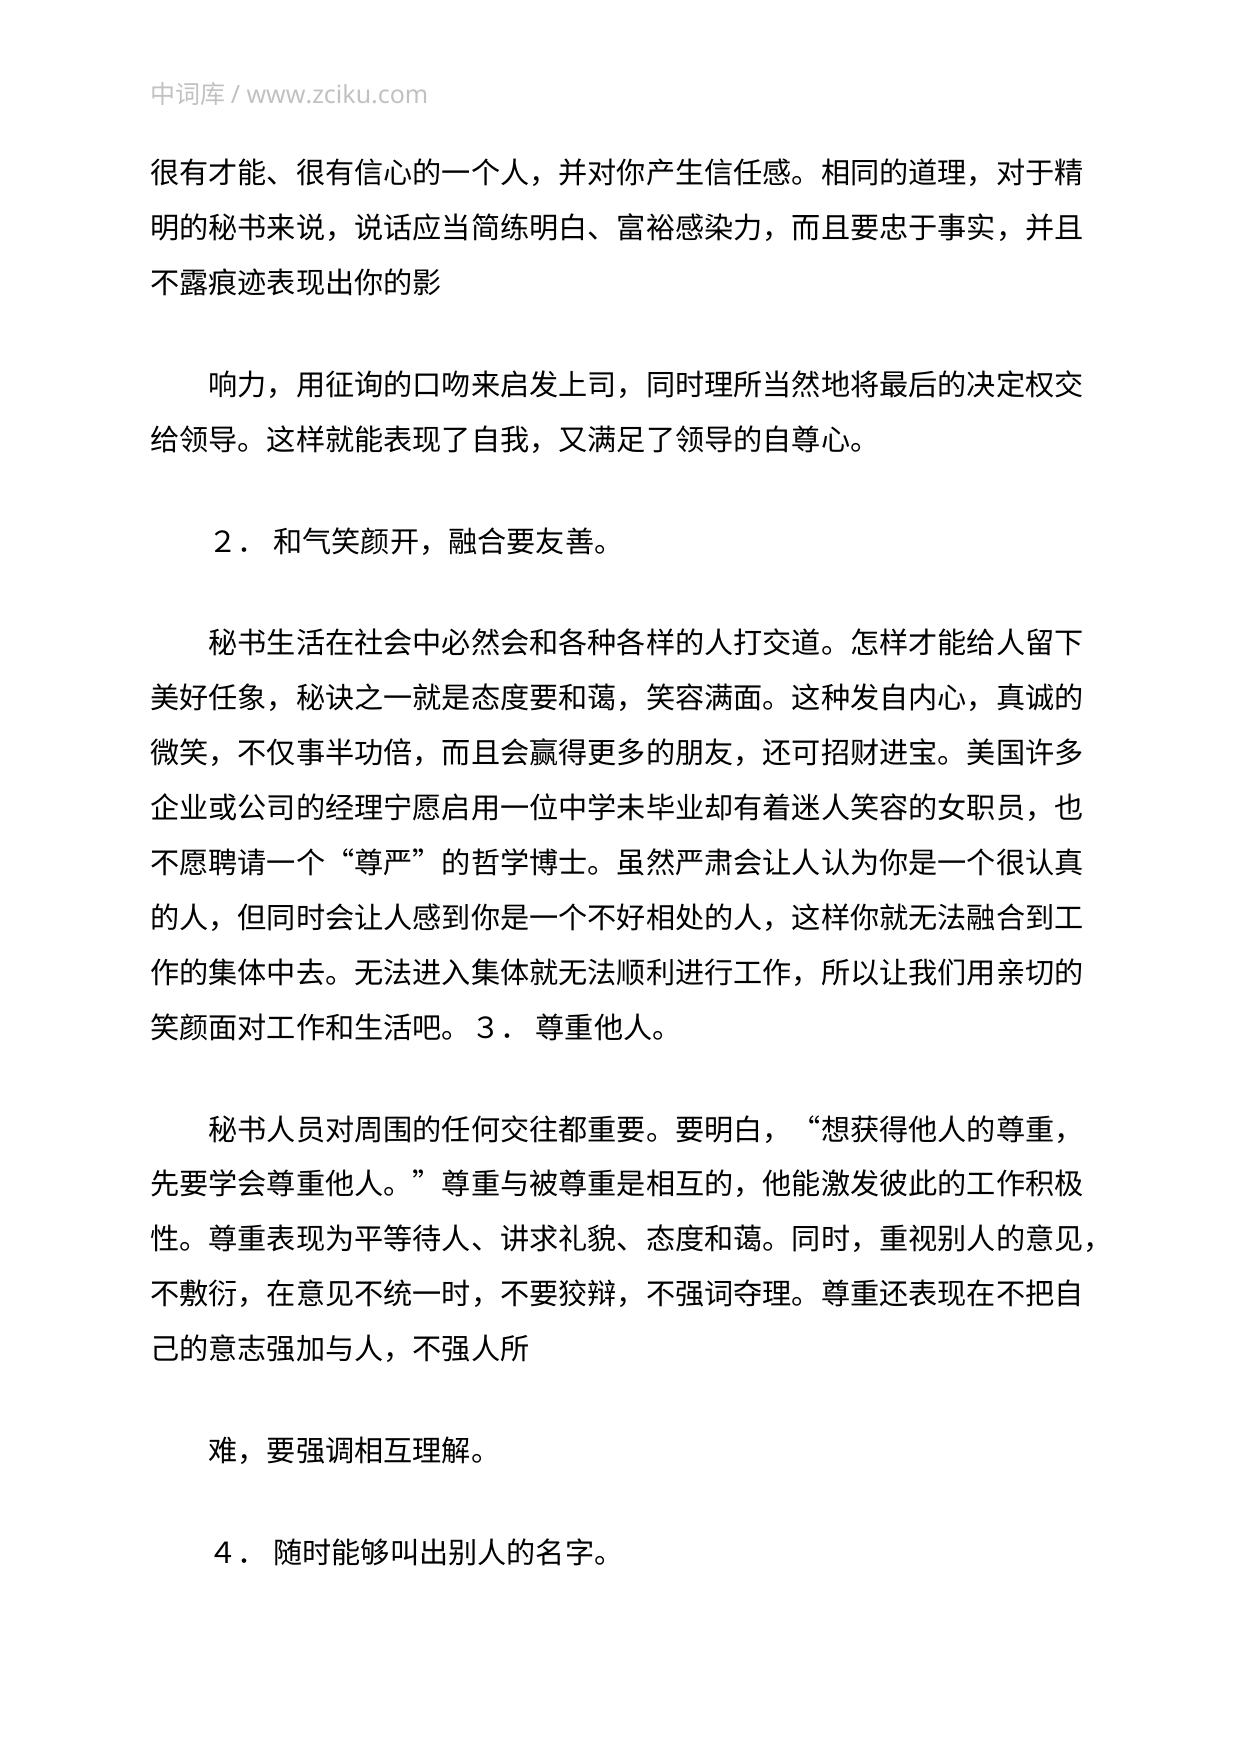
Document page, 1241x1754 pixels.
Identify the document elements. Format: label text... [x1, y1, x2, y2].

text 秘书人员对周围的任何交往都重要。要明白，“想获得他人的尊重，先要学会尊重他人。”尊重与被尊重是相互的，他能激发彼此的工作积极性。尊重表现为平等待人、讲求礼貌、态度和蔼。同时，重视别人的意见，不敷衍，在意见不统一时，不要狡辩，不强词夺理。尊重还表现在不把自己的意志强加与人，不强人所 [150, 1106, 1090, 1368]
text ４． 随时能够叫出别人的名字。 [150, 1529, 1090, 1571]
text 难，要强调相互理解。 [150, 1427, 1090, 1470]
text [150, 150, 1090, 302]
text ２． 和气笑颜开，融合要友善。 [150, 518, 1090, 561]
text 秘书生活在社会中必然会和各种各样的人打交道。怎样才能给人留下美好任象，秘诀之一就是态度要和蔼，笑容满面。这种发自内心，真诚的微笑，不仅事半功倍，而且会赢得更多的朋友，还可招财进宝。美国许多企业或公司的经理宁愿启用一位中学未毕业却有着迷人笑容的女职员，也不愿聘请一个“尊严”的哲学博士。虽然严肃会让人认为你是一个很认真的人，但同时会让人感到你是一个不好相处的人，这样你就无法融合到工作的集体中去。无法进入集体就无法顺利进行工作，所以让我们用亲切的笑颜面对工作和生活吧。３． 尊重他人。 [150, 620, 1090, 1047]
text 响力，用征询的口吻来启发上司，同时理所当然地将最后的决定权交给领导。这样就能表现了自我，又满足了领导的自尊心。 [150, 362, 1090, 459]
